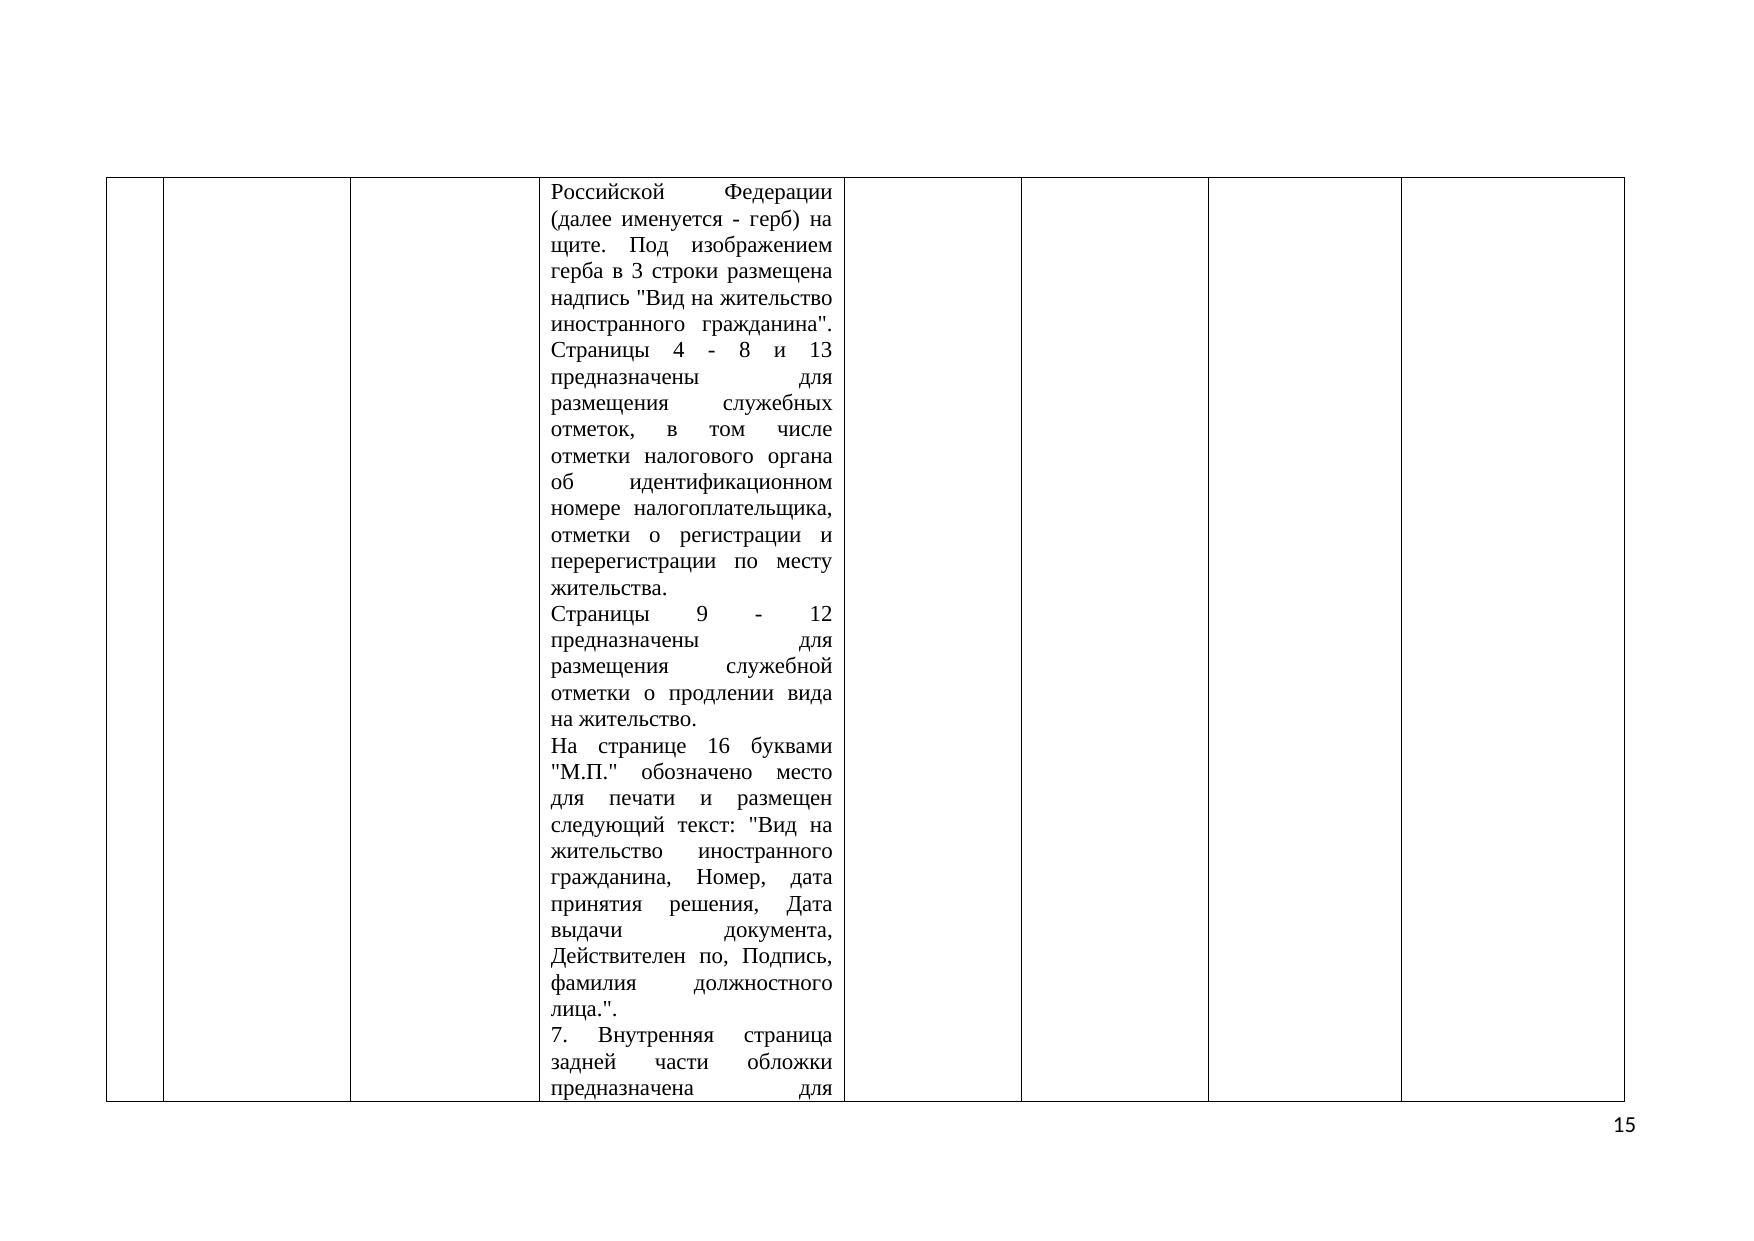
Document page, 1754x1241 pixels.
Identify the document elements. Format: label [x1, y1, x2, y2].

table_cell [540, 178, 844, 1101]
table_cell [351, 178, 539, 1101]
